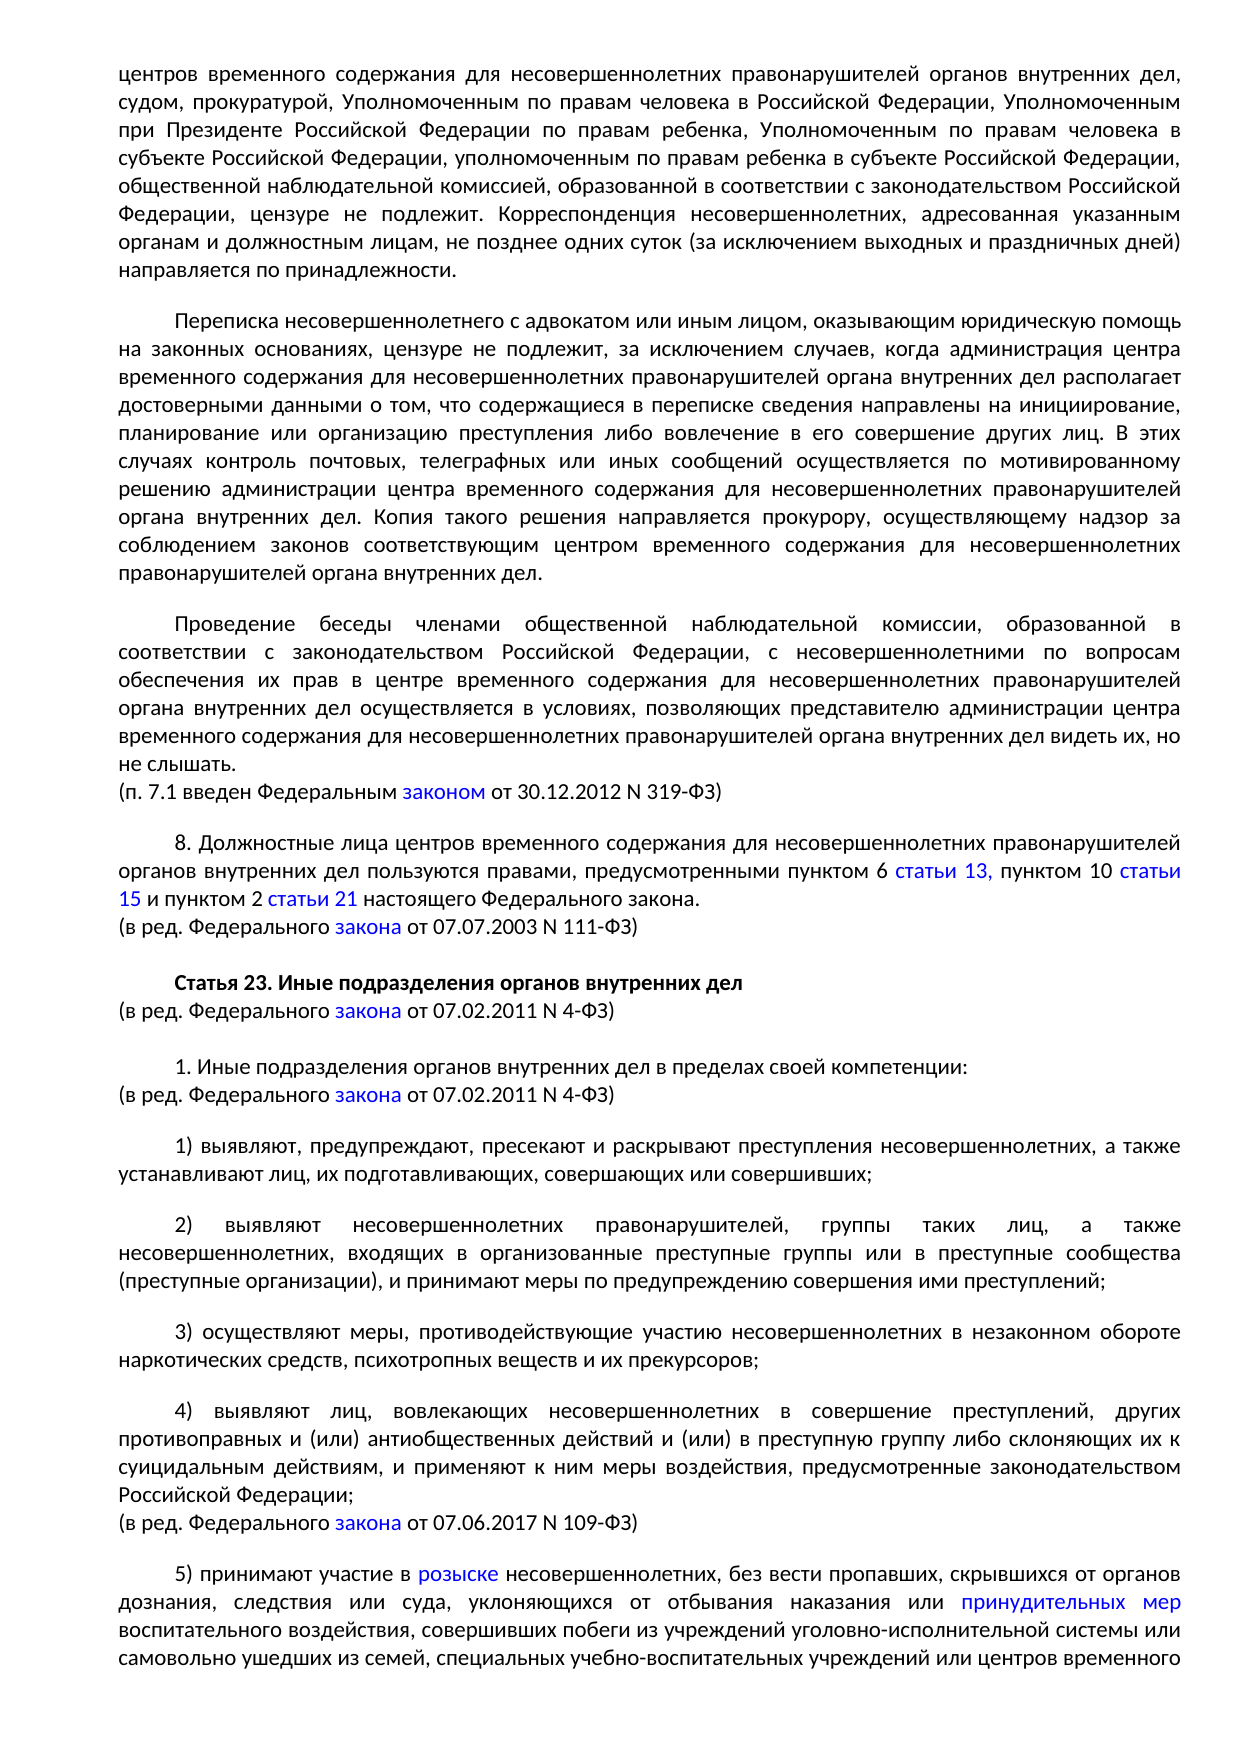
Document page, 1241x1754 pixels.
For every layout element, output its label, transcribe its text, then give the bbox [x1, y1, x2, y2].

title Статья 23. Иные подразделения органов внутренних дел [118, 968, 1181, 996]
text (п. 7.1 введен Федеральным законом от 30.12.2012 N 319-ФЗ) [118, 777, 1181, 805]
text Переписка несовершеннолетнего с адвокатом или иным лицом, оказывающим юридическую помощь на законных основаниях, цензуре не подлежит, за исключением случаев, когда администрация центра временного содержания для несовершеннолетних правонарушителей органа внутренних дел располагает достоверными данными о том, что содержащиеся в переписке сведения направлены на инициирование, планирование или организацию преступления либо вовлечение в его совершение других лиц. В этих случаях контроль почтовых, телеграфных или иных сообщений осуществляется по мотивированному решению администрации центра временного содержания для несовершеннолетних правонарушителей органа внутренних дел. Копия такого решения направляется прокурору, осуществляющему надзор за соблюдением законов соответствующим центром временного содержания для несовершеннолетних правонарушителей органа внутренних дел. [118, 306, 1181, 586]
text Проведение беседы членами общественной наблюдательной комиссии, образованной в соответствии с законодательством Российской Федерации, с несовершеннолетними по вопросам обеспечения их прав в центре временного содержания для несовершеннолетних правонарушителей органа внутренних дел осуществляется в условиях, позволяющих представителю администрации центра временного содержания для несовершеннолетних правонарушителей органа внутренних дел видеть их, но не слышать. [118, 609, 1181, 777]
text (в ред. Федерального закона от 07.07.2003 N 111-ФЗ) [118, 912, 1181, 940]
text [118, 59, 1181, 283]
text (в ред. Федерального закона от 07.02.2011 N 4-ФЗ) [118, 996, 1181, 1024]
text 3) осуществляют меры, противодействующие участию несовершеннолетних в незаконном обороте наркотических средств, психотропных веществ и их прекурсоров; [118, 1317, 1181, 1373]
text (в ред. Федерального закона от 07.02.2011 N 4-ФЗ) [118, 1081, 1181, 1108]
text 4) выявляют лиц, вовлекающих несовершеннолетних в совершение преступлений, других противоправных и (или) антиобщественных действий и (или) в преступную группу либо склоняющих их к суицидальным действиям, и применяют к ним меры воздействия, предусмотренные законодательством Российской Федерации; [118, 1396, 1181, 1508]
text 8. Должностные лица центров временного содержания для несовершеннолетних правонарушителей органов внутренних дел пользуются правами, предусмотренными пунктом 6 статьи 13, пунктом 10 статьи 15 и пунктом 2 статьи 21 настоящего Федерального закона. [118, 828, 1181, 912]
text (в ред. Федерального закона от 07.06.2017 N 109-ФЗ) [118, 1508, 1181, 1536]
text 1) выявляют, предупреждают, пресекают и раскрывают преступления несовершеннолетних, а также устанавливают лиц, их подготавливающих, совершающих или совершивших; [118, 1131, 1181, 1187]
text 2) выявляют несовершеннолетних правонарушителей, группы таких лиц, а также несовершеннолетних, входящих в организованные преступные группы или в преступные сообщества (преступные организации), и принимают меры по предупреждению совершения ими преступлений; [118, 1210, 1181, 1294]
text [118, 1559, 1181, 1671]
text 1. Иные подразделения органов внутренних дел в пределах своей компетенции: [118, 1052, 1181, 1081]
